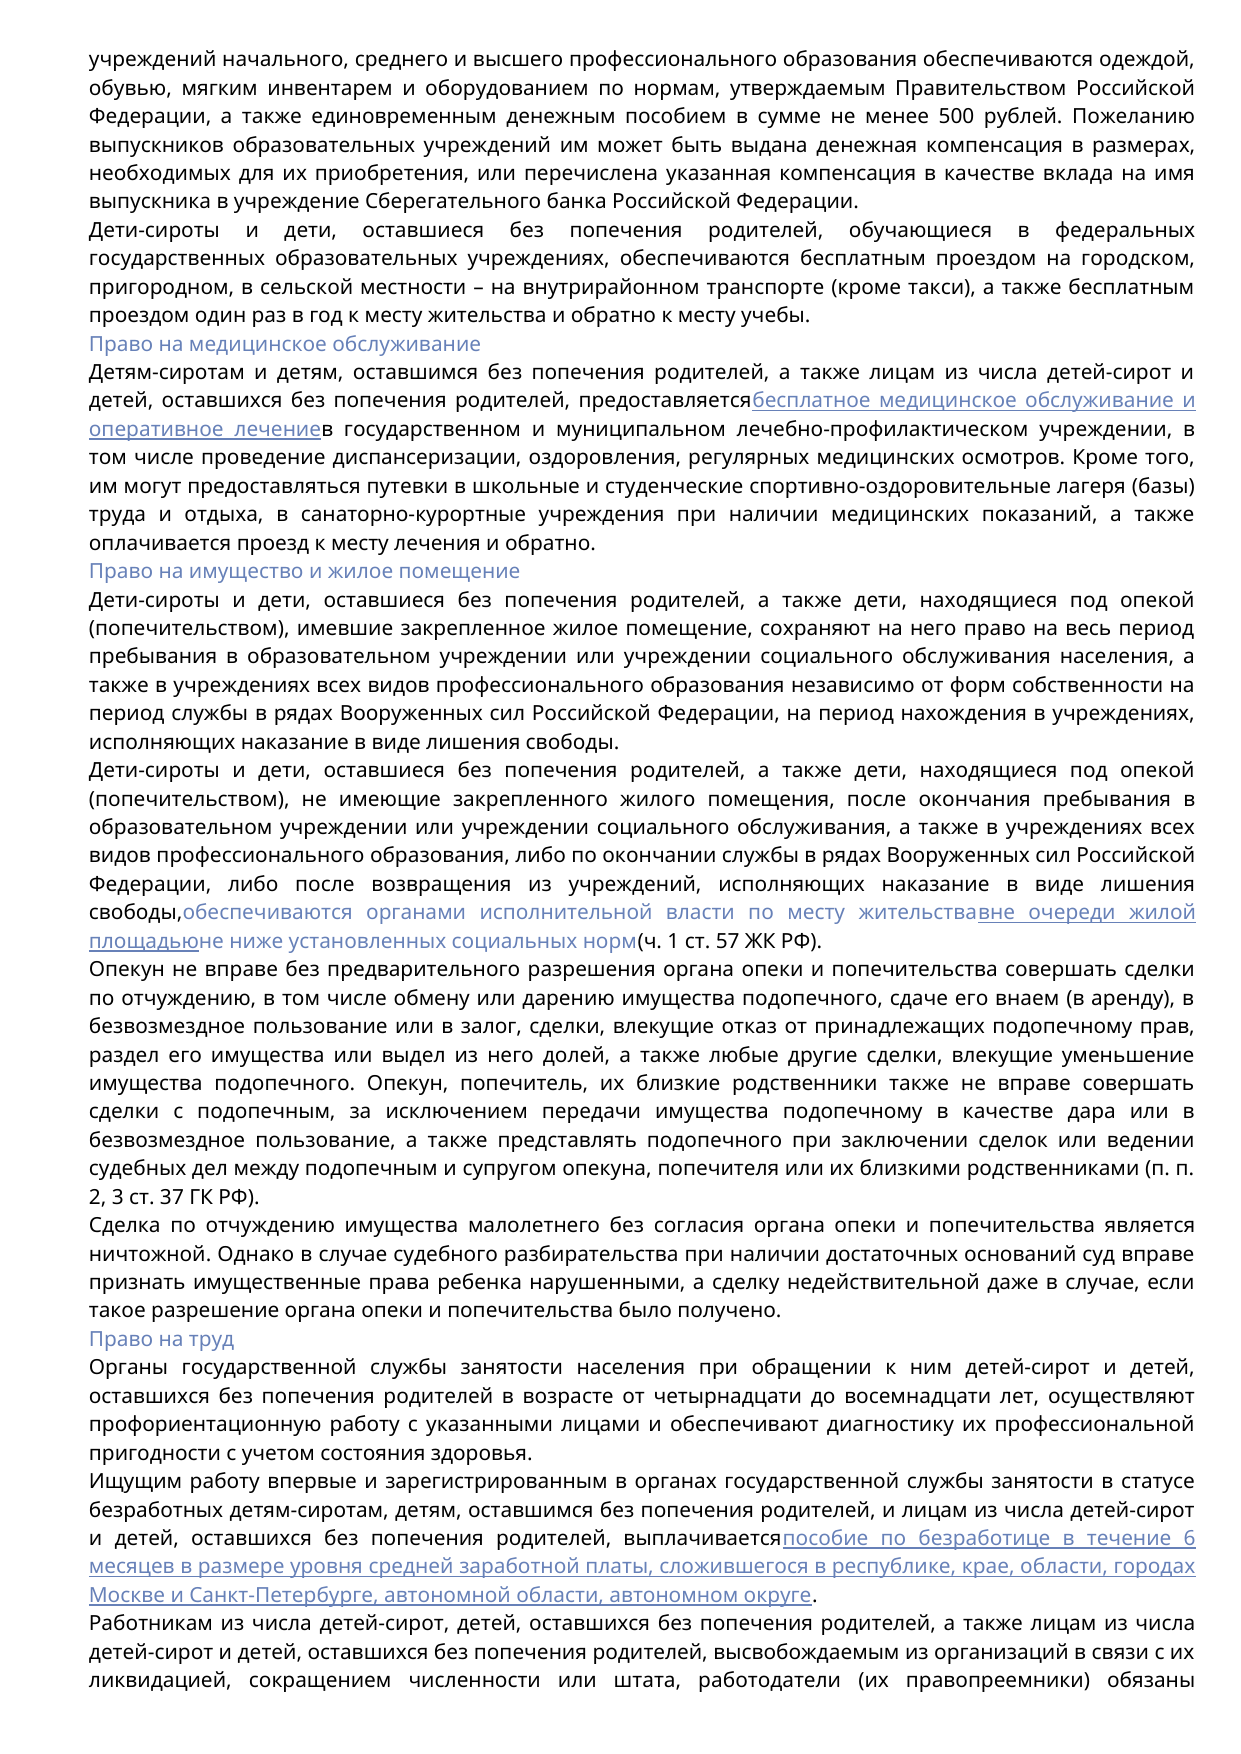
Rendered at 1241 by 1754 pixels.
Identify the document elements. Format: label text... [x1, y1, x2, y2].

text Право на имущество и жилое помещение [89, 556, 1196, 585]
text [89, 1608, 1196, 1694]
text Ищущим работу впервые и зарегистрированным в органах государственной службы занятости в статусе безработных детям-сиротам, детям, оставшимся без попечения родителей, и лицам из числа детей-сирот и детей, оставшихся без попечения родителей, выплачиваетсяпособие по безработице в течение 6 месяцев в размере уровня средней заработной платы, сложившегося в республике, крае, области, городах Москве и Санкт-Петербурге, автономной области, автономном округе. [89, 1466, 1196, 1576]
text Детям-сиротам и детям, оставшимся без попечения родителей, а также лицам из числа детей-сирот и детей, оставшихся без попечения родителей, предоставляетсябесплатное медицинское обслуживание и оперативное лечениев государственном и муниципальном лечебно-профилактическом учреждении, в том числе проведение диспансеризации, оздоровления, регулярных медицинских осмотров. Кроме того, им могут предоставляться путевки в школьные и студенческие спортивно-оздоровительные лагеря (базы) труда и отдыха, в санаторно-курортные учреждения при наличии медицинских показаний, а также оплачивается проезд к месту лечения и обратно. [89, 357, 1196, 556]
text Дети-сироты и дети, оставшиеся без попечения родителей, а также дети, находящиеся под опекой (попечительством), имевшие закрепленное жилое помещение, сохраняют на него право на весь период пребывания в образовательном учреждении или учреждении социального обслуживания населения, а также в учреждениях всех видов профессионального образования независимо от форм собственности на период службы в рядах Вооруженных сил Российской Федерации, на период нахождения в учреждениях, исполняющих наказание в виде лишения свободы. [89, 585, 1196, 755]
text Право на труд [89, 1324, 1196, 1352]
text Дети-сироты и дети, оставшиеся без попечения родителей, а также дети, находящиеся под опекой (попечительством), не имеющие закрепленного жилого помещения, после окончания пребывания в образовательном учреждении или учреждении социального обслуживания, а также в учреждениях всех видов профессионального образования, либо по окончании службы в рядах Вооруженных сил Российской Федерации, либо после возвращения из учреждений, исполняющих наказание в виде лишения свободы,обеспечиваются органами исполнительной власти по месту жительствавне очереди жилой площадьюне ниже установленных социальных норм(ч. 1 ст. 57 ЖК РФ). [89, 755, 1196, 954]
text Сделка по отчуждению имущества малолетнего без согласия органа опеки и попечительства является ничтожной. Однако в случае судебного разбирательства при наличии достаточных оснований суд вправе признать имущественные права ребенка нарушенными, а сделку недействительной даже в случае, если такое разрешение органа опеки и попечительства было получено. [89, 1210, 1196, 1324]
text Органы государственной службы занятости населения при обращении к ним детей-сирот и детей, оставшихся без попечения родителей в возрасте от четырнадцати до восемнадцати лет, осуществляют профориентационную работу с указанными лицами и обеспечивают диагностику их профессиональной пригодности с учетом состояния здоровья. [89, 1352, 1196, 1466]
text Опекун не вправе без предварительного разрешения органа опеки и попечительства совершать сделки по отчуждению, в том числе обмену или дарению имущества подопечного, сдаче его внаем (в аренду), в безвозмездное пользование или в залог, сделки, влекущие отказ от принадлежащих подопечному прав, раздел его имущества или выдел из него долей, а также любые другие сделки, влекущие уменьшение имущества подопечного. Опекун, попечитель, их близкие родственники также не вправе совершать сделки с подопечным, за исключением передачи имущества подопечному в качестве дара или в безвозмездное пользование, а также представлять подопечного при заключении сделок или ведении судебных дел между подопечным и супругом опекуна, попечителя или их близкими родственниками (п. п. 2, 3 ст. 37 ГК РФ). [89, 954, 1196, 1210]
text Ищущим работу впервые и зарегистрированным в органах государственной службы занятости в статусе безработных детям-сиротам, детям, оставшимся без попечения родителей, и лицам из числа детей-сирот и детей, оставшихся без попечения родителей, выплачиваетсяпособие по безработице в течение 6 месяцев в размере уровня средней заработной платы, сложившегося в республике, крае, области, городах Москве и Санкт-Петербурге, автономной области, автономном округе. [89, 1577, 1196, 1608]
text Право на медицинское обслуживание [89, 329, 1196, 357]
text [89, 44, 1196, 215]
text Дети-сироты и дети, оставшиеся без попечения родителей, обучающиеся в федеральных государственных образовательных учреждениях, обеспечиваются бесплатным проездом на городском, пригородном, в сельской местности – на внутрирайонном транспорте (кроме такси), а также бесплатным проездом один раз в год к месту жительства и обратно к месту учебы. [89, 215, 1196, 329]
